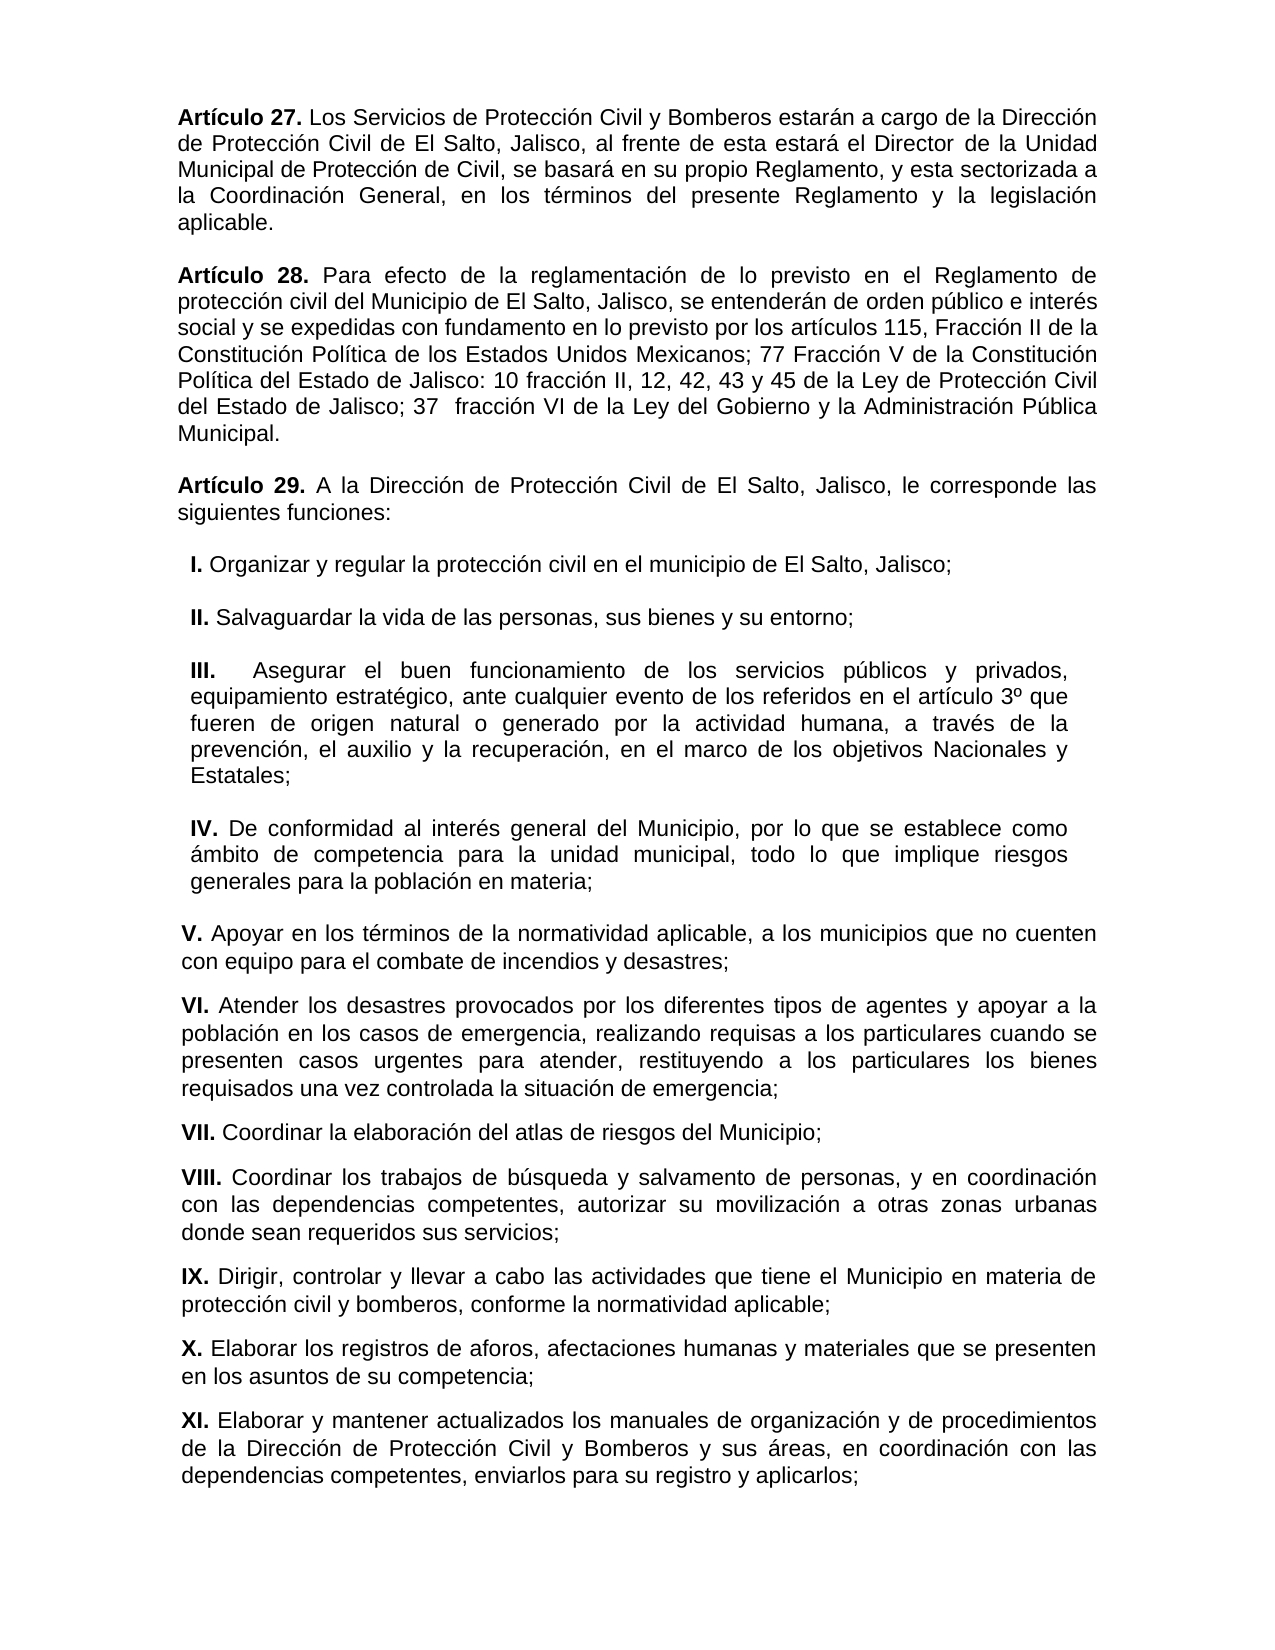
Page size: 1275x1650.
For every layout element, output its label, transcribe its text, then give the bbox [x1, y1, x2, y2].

text VI. Atender los desastres provocados por los diferentes tipos de agentes y apoyar a la población en los casos de emergencia, realizando requisas a los particulares cuando se presenten casos urgentes para atender, restituyendo a los particulares los bienes requisados una vez controlada la situación de emergencia; [181, 992, 1098, 1101]
text VIII. Coordinar los trabajos de búsqueda y salvamento de personas, y en coordinación con las dependencias competentes, autorizar su movilización a otras zonas urbanas donde sean requeridos sus servicios; [181, 1164, 1098, 1245]
text Artículo 28. Para efecto de la reglamentación de lo previsto en el Reglamento de protección civil del Municipio de El Salto, Jalisco, se entenderán de orden público e interés social y se expedidas con fundamento en lo previsto por los artículos 115, Fracción II de la Constitución Política de los Estados Unidos Mexicanos; 77 Fracción V de la Constitución Política del Estado de Jalisco: 10 fracción II, 12, 42, 43 y 45 de la Ley de Protección Civil del Estado de Jalisco; 37 fracción VI de la Ley del Gobierno y la Administración Pública Municipal. [177, 262, 1098, 446]
text II. Salvaguardar la vida de las personas, sus bienes y su entorno; [190, 604, 1069, 631]
text IV. De conformidad al interés general del Municipio, por lo que se establece como ámbito de competencia para la unidad municipal, todo lo que implique riesgos generales para la población en materia; [190, 815, 1069, 894]
text III. Asegurar el buen funcionamiento de los servicios públicos y privados, equipamiento estratégico, ante cualquier evento de los referidos en el artículo 3º que fueren de origen natural o generado por la actividad humana, a través de la prevención, el auxilio y la recuperación, en el marco de los objetivos Nacionales y Estatales; [190, 657, 1069, 789]
text Artículo 29. A la Dirección de Protección Civil de El Salto, Jalisco, le corresponde las siguientes funciones: [177, 472, 1098, 525]
text Artículo 27. Los Servicios de Protección Civil y Bomberos estarán a cargo de la Dirección de Protección Civil de El Salto, Jalisco, al frente de esta estará el Director de la Unidad Municipal de Protección de Civil, se basará en su propio Reglamento, y esta sectorizada a la Coordinación General, en los términos del presente Reglamento y la legislación aplicable. [177, 103, 1098, 235]
text XI. Elaborar y mantener actualizados los manuales de organización y de procedimientos de la Dirección de Protección Civil y Bomberos y sus áreas, en coordinación con las dependencias competentes, enviarlos para su registro y aplicarlos; [181, 1407, 1098, 1488]
text X. Elaborar los registros de aforos, afectaciones humanas y materiales que se presenten en los asuntos de su competencia; [181, 1335, 1098, 1389]
text VII. Coordinar la elaboración del atlas de riesgos del Municipio; [181, 1119, 1098, 1146]
text IX. Dirigir, controlar y llevar a cabo las actividades que tiene el Municipio en materia de protección civil y bomberos, conforme la normatividad aplicable; [181, 1263, 1098, 1317]
text I. Organizar y regular la protección civil en el municipio de El Salto, Jalisco; [190, 551, 1069, 578]
text V. Apoyar en los términos de la normatividad aplicable, a los municipios que no cuenten con equipo para el combate de incendios y desastres; [181, 920, 1098, 974]
